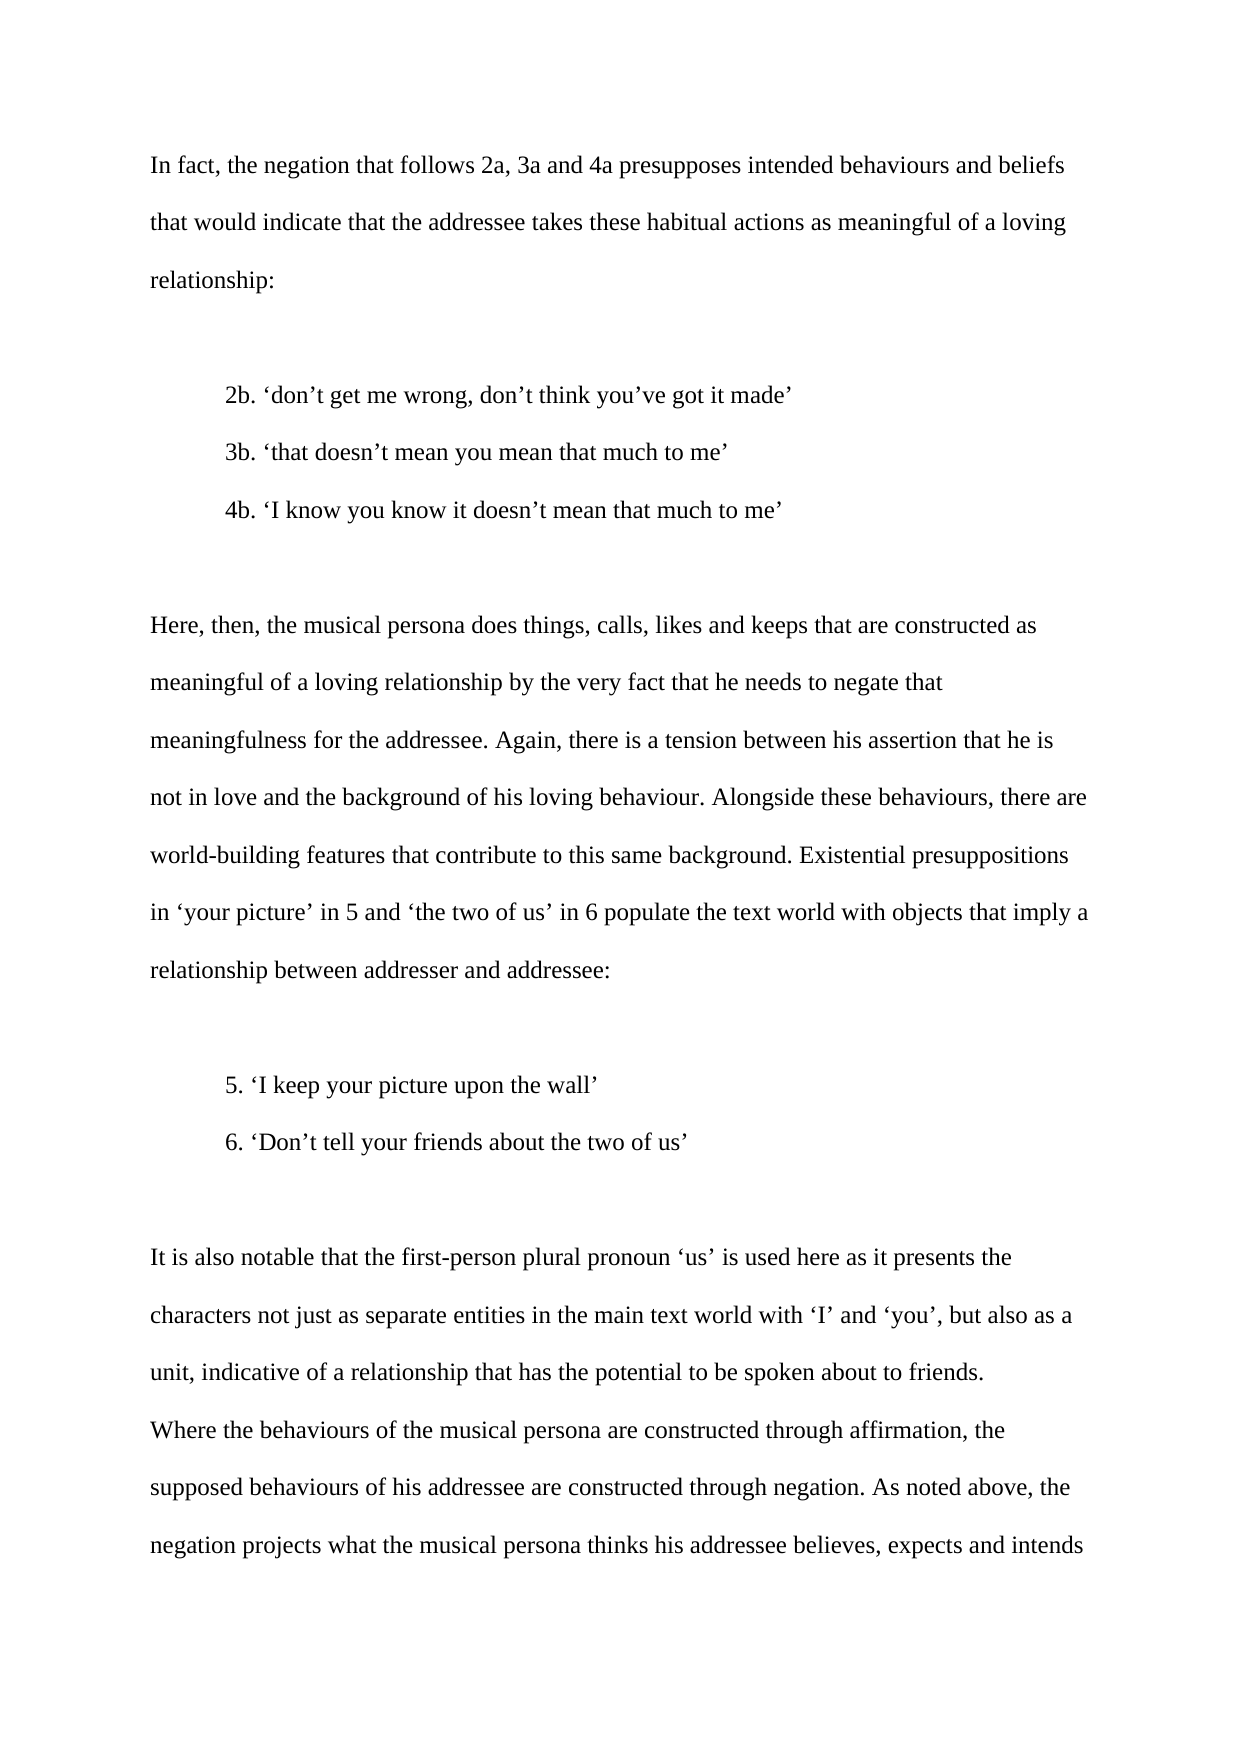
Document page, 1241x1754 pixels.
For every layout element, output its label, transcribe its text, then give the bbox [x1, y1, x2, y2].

text Here, then, the musical persona does things, calls, likes and keeps that are constructed as meaningful of a loving relationship by the very fact that he needs to negate that meaningfulness for the addressee. Again, there is a tension between his assertion that he is not in love and the background of his loving behaviour. Alongside these behaviours, there are world-building features that contribute to this same background. Existential presuppositions in ‘your picture’ in 5 and ‘the two of us’ in 6 populate the text world with objects that imply a relationship between addresser and addressee: [150, 610, 1090, 984]
text It is also notable that the first-person plural pronoun ‘us’ is used here as it presents the characters not just as separate entities in the main text world with ‘I’ and ‘you’, but also as a unit, indicative of a relationship that has the potential to be spoken about to friends. [150, 1242, 1090, 1386]
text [150, 1415, 1090, 1559]
list 6. ‘Don’t tell your friends about the two of us’ [150, 1127, 1090, 1156]
text 3b. ‘that doesn’t mean you mean that much to me’ [150, 437, 1090, 466]
text 2b. ‘don’t get me wrong, don’t think you’ve got it made’ [150, 380, 1090, 409]
text In fact, the negation that follows 2a, 3a and 4a presupposes intended behaviours and beliefs that would indicate that the addressee takes these habitual actions as meaningful of a loving relationship: [150, 150, 1090, 294]
text 4b. ‘I know you know it doesn’t mean that much to me’ [150, 495, 1090, 524]
list 5. ‘I keep your picture upon the wall’ [150, 1070, 1090, 1099]
